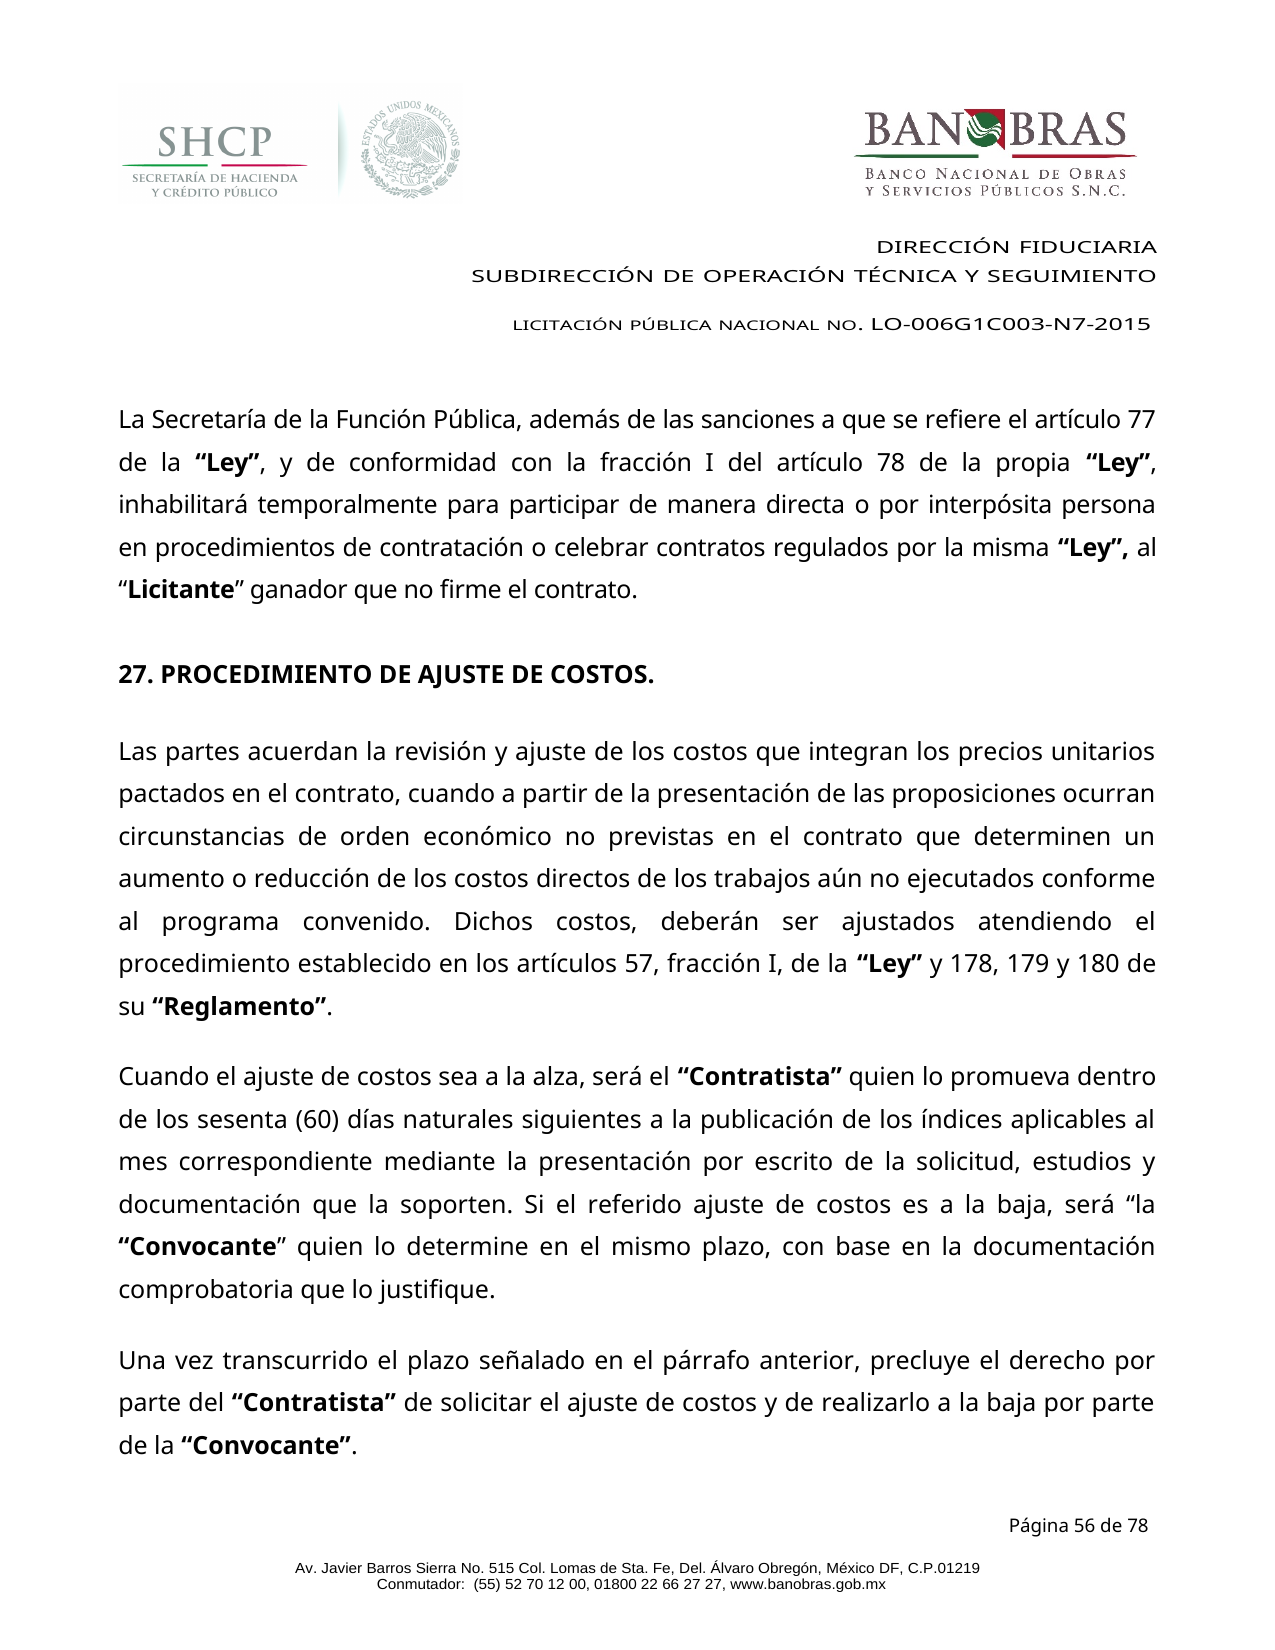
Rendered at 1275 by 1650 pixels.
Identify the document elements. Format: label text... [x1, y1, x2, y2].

text Cuando el ajuste de costos sea a la alza, será el “Contratista” quien lo promueva dentro de los sesenta (60) días naturales siguientes a la publicación de los índices aplicables al mes correspondiente mediante la presentación por escrito de la solicitud, estudios y documentación que la soporten. Si el referido ajuste de costos es a la baja, será “la “Convocante” quien lo determine en el mismo plazo, con base en la documentación comprobatoria que lo justifique. [118, 1059, 1157, 1306]
text La Secretaría de la Función Pública, además de las sanciones a que se refiere el artículo 77 de la “Ley”, y de conformidad con la fracción I del artículo 78 de la propia “Ley”, inhabilitará temporalmente para participar de manera directa o por interpósita persona en procedimientos de contratación o celebrar contratos regulados por la misma “Ley”, al “Licitante” ganador que no firme el contrato. [118, 402, 1157, 606]
picture [852, 108, 1138, 198]
text 27. PROCEDIMIENTO DE AJUSTE DE COSTOS. [118, 657, 1157, 691]
text Una vez transcurrido el plazo señalado en el párrafo anterior, precluye el derecho por parte del “Contratista” de solicitar el ajuste de costos y de realizarlo a la baja por parte de la “Convocante”. [118, 1342, 1157, 1461]
text Las partes acuerdan la revisión y ajuste de los costos que integran los precios unitarios pactados en el contrato, cuando a partir de la presentación de las proposiciones ocurran circunstancias de orden económico no previstas en el contrato que determinen un aumento o reducción de los costos directos de los trabajos aún no ejecutados conforme al programa convenido. Dichos costos, deberán ser ajustados atendiendo el procedimiento establecido en los artículos 57, fracción I, de la “Ley” y 178, 179 y 180 de su “Reglamento”. [118, 733, 1157, 1022]
